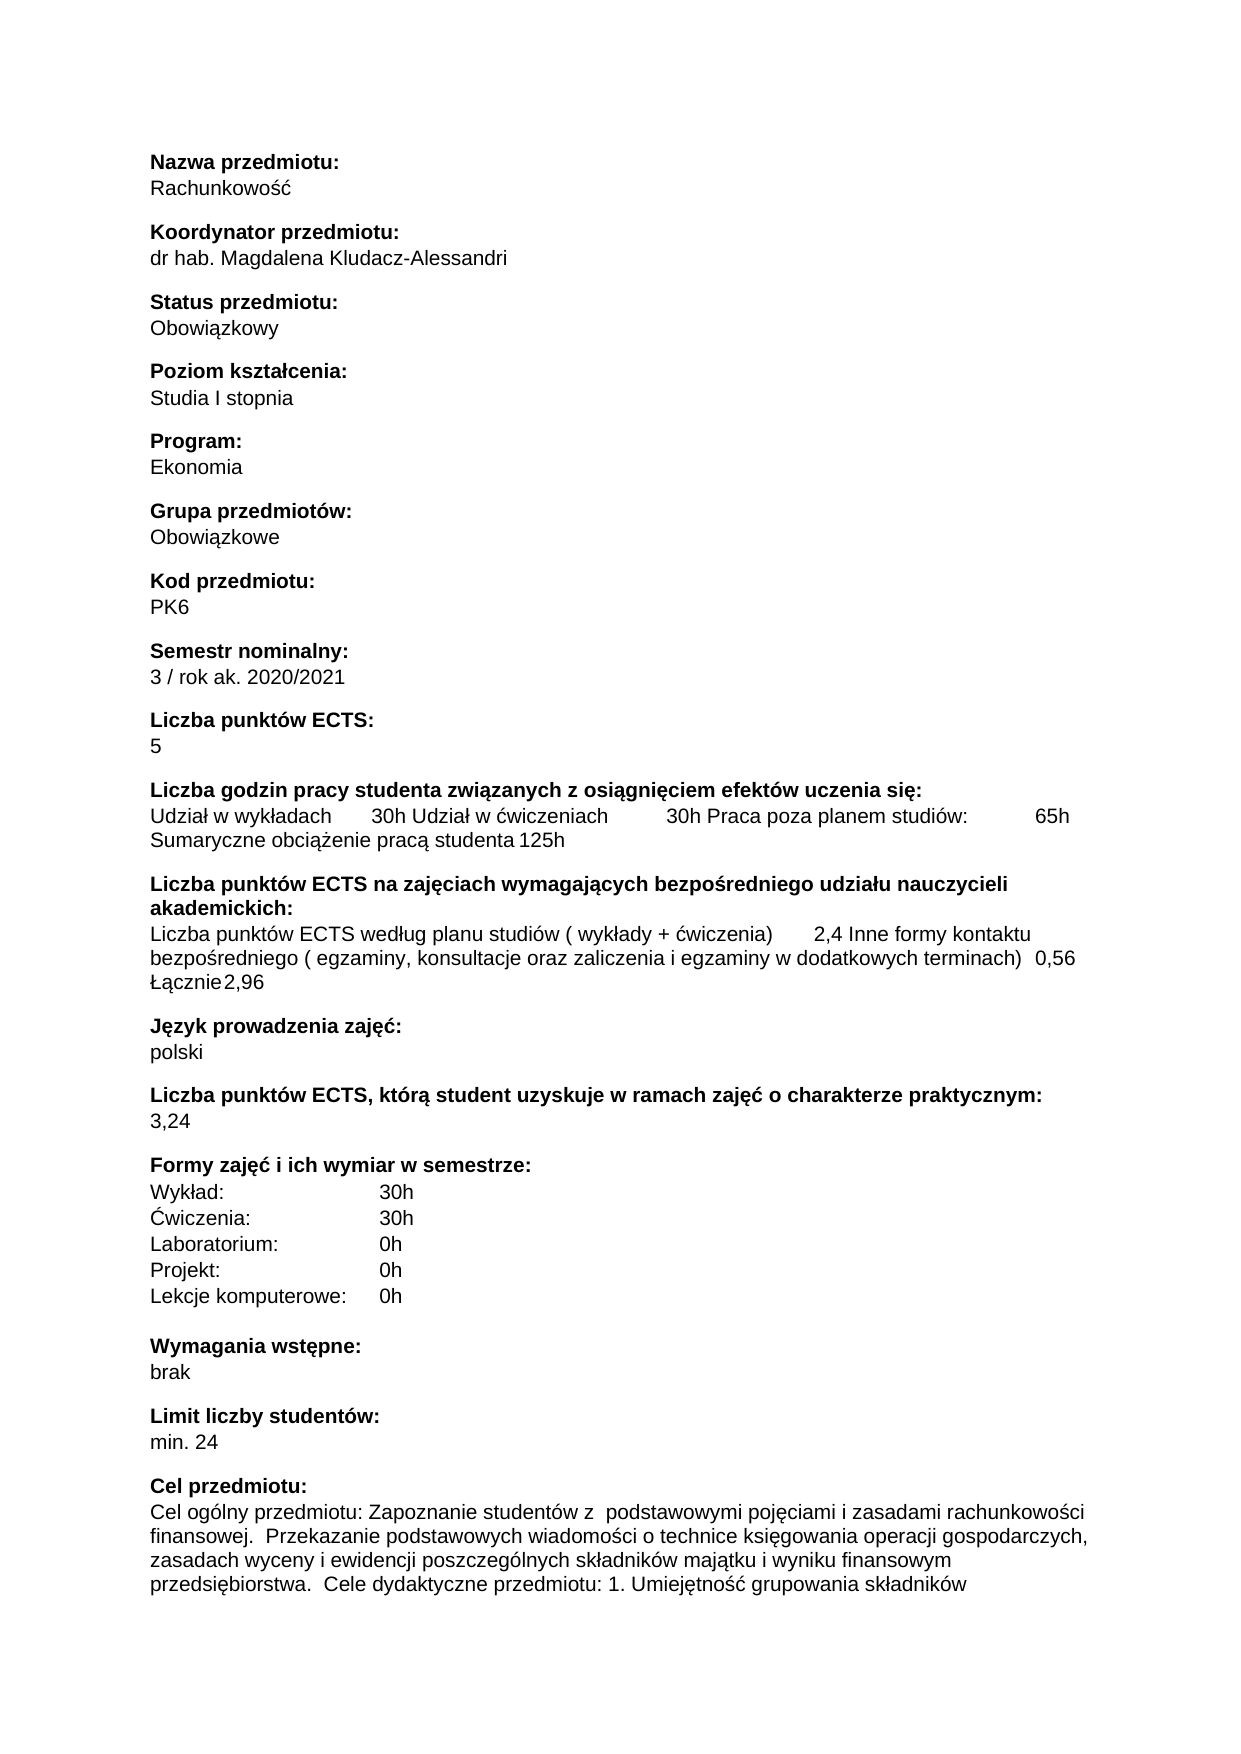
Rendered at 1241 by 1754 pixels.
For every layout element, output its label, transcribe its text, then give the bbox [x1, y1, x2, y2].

text Koordynator przedmiotu: [150, 220, 1090, 244]
text Limit liczby studentów: [150, 1404, 1090, 1428]
text Formy zajęć i ich wymiar w semestrze: [150, 1153, 1090, 1177]
text Liczba punktów ECTS według planu studiów ( wykłady + ćwiczenia) 2,4 Inne formy kontaktu bezpośredniego ( egzaminy, konsultacje oraz zaliczenia i egzaminy w dodatkowych terminach) 0,56 Łącznie 2,96 [150, 922, 1090, 994]
text Język prowadzenia zajęć: [150, 1013, 1090, 1037]
text polski [150, 1039, 1090, 1063]
text Rachunkowość [150, 176, 1090, 200]
table_header 30h [369, 1180, 597, 1204]
text Liczba godzin pracy studenta związanych z osiągnięciem efektów uczenia się: [150, 778, 1090, 802]
text Obowiązkowe [150, 525, 1090, 549]
text Wymagania wstępne: [150, 1334, 1090, 1358]
text Cel przedmiotu: [150, 1473, 1090, 1497]
text dr hab. Magdalena Kludacz-Alessandri [150, 246, 1090, 270]
text PK6 [150, 595, 1090, 619]
text Kod przedmiotu: [150, 569, 1090, 593]
table_cell Laboratorium: [140, 1232, 367, 1256]
text 5 [150, 734, 1090, 758]
table_header Wykład: [140, 1180, 367, 1204]
text Grupa przedmiotów: [150, 499, 1090, 523]
table_cell 0h [369, 1230, 597, 1256]
text Liczba punktów ECTS na zajęciach wymagających bezpośredniego udziału nauczycieli akademickich: [150, 872, 1090, 920]
text Liczba punktów ECTS: [150, 708, 1090, 732]
text min. 24 [150, 1430, 1090, 1454]
text Program: [150, 429, 1090, 453]
table_cell Projekt: [140, 1258, 367, 1282]
table_cell 0h [369, 1256, 597, 1282]
table_cell 0h [369, 1282, 597, 1308]
table_cell Lekcje komputerowe: [140, 1284, 367, 1308]
text brak [150, 1360, 1090, 1384]
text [150, 1499, 1090, 1595]
text Obowiązkowy [150, 316, 1090, 339]
text Nazwa przedmiotu: [150, 150, 1090, 174]
text Ekonomia [150, 455, 1090, 479]
text 3,24 [150, 1109, 1090, 1133]
text Liczba punktów ECTS, którą student uzyskuje w ramach zajęć o charakterze praktycznym: [150, 1083, 1090, 1107]
text Semestr nominalny: [150, 638, 1090, 662]
text 3 / rok ak. 2020/2021 [150, 664, 1090, 688]
table_cell 30h [369, 1204, 597, 1230]
text Udział w wykładach 30h Udział w ćwiczeniach 30h Praca poza planem studiów: 65h Sumaryczne obciążenie pracą studenta 125h [150, 804, 1090, 852]
text Status przedmiotu: [150, 289, 1090, 313]
table_cell Ćwiczenia: [140, 1206, 367, 1230]
text Studia I stopnia [150, 385, 1090, 409]
text Poziom kształcenia: [150, 359, 1090, 383]
